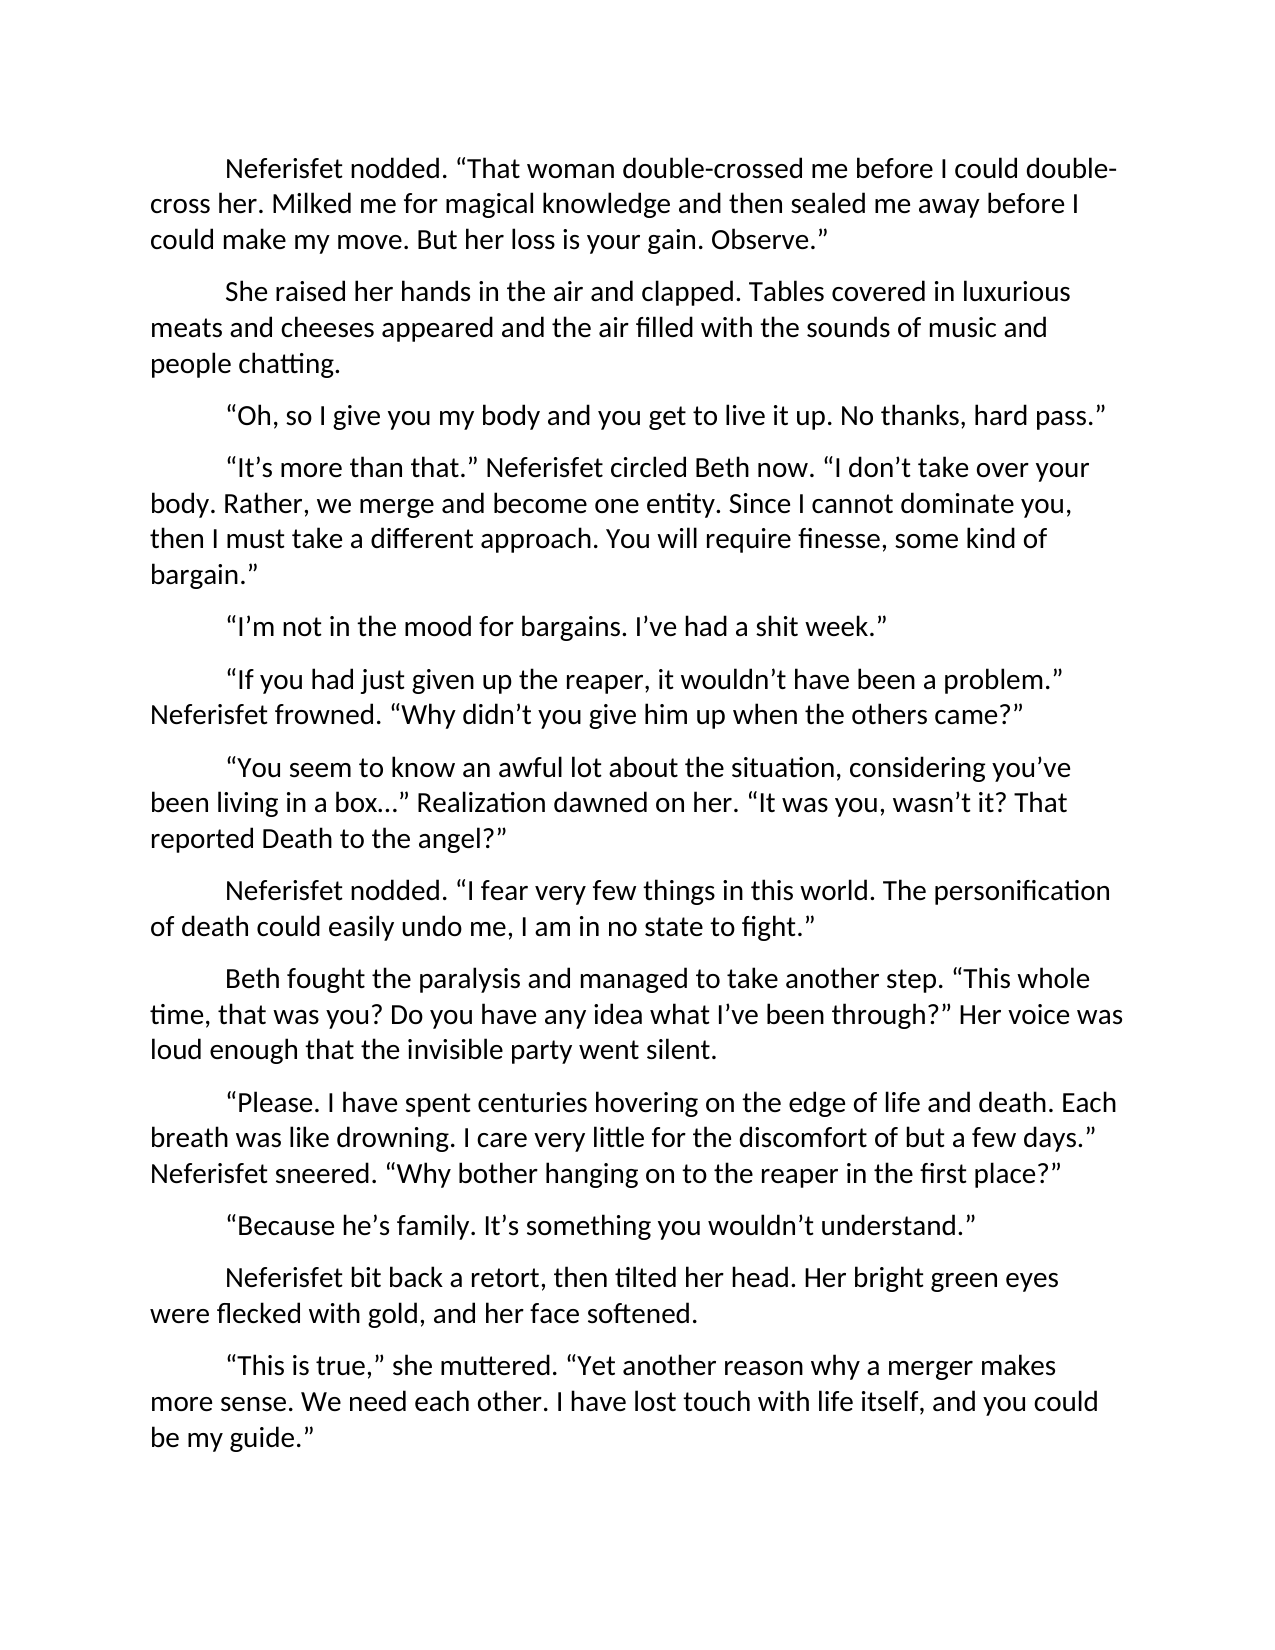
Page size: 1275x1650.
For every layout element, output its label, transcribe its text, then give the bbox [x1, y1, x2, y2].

text Neferisfet nodded. “That woman double-crossed me before I could double-cross her. Milked me for magical knowledge and then sealed me away before I could make my move. But her loss is your gain. Observe.” [150, 150, 1125, 257]
text “I’m not in the mood for bargains. I’ve had a shit week.” [150, 608, 1125, 644]
text “Please. I have spent centuries hovering on the edge of life and death. Each breath was like drowning. I care very little for the discomfort of but a few days.” Neferisfet sneered. “Why bother hanging on to the reaper in the first place?” [150, 1084, 1125, 1191]
text “This is true,” she muttered. “Yet another reason why a merger makes more sense. We need each other. I have lost touch with life itself, and you could be my guide.” [150, 1347, 1125, 1454]
text “It’s more than that.” Neferisfet circled Beth now. “I don’t take over your body. Rather, we merge and become one entity. Since I cannot dominate you, then I must take a different approach. You will require finesse, some kind of bargain.” [150, 449, 1125, 592]
text She raised her hands in the air and clapped. Tables covered in luxurious meats and cheeses appeared and the air filled with the sounds of music and people chatting. [150, 273, 1125, 380]
text “Because he’s family. It’s something you wouldn’t understand.” [150, 1207, 1125, 1243]
text “Oh, so I give you my body and you get to live it up. No thanks, hard pass.” [150, 397, 1125, 433]
text Neferisfet nodded. “I fear very few things in this world. The personification of death could easily undo me, I am in no state to fight.” [150, 872, 1125, 943]
text “You seem to know an awful lot about the situation, considering you’ve been living in a box…” Realization dawned on her. “It was you, wasn’t it? That reported Death to the angel?” [150, 749, 1125, 856]
text Neferisfet bit back a retort, then tilted her head. Her bright green eyes were flecked with gold, and her face softened. [150, 1259, 1125, 1331]
text Beth fought the paralysis and managed to take another step. “This whole time, that was you? Do you have any idea what I’ve been through?” Her voice was loud enough that the invisible party went silent. [150, 960, 1125, 1067]
text “If you had just given up the reaper, it wouldn’t have been a problem.” Neferisfet frowned. “Why didn’t you give him up when the others came?” [150, 661, 1125, 732]
